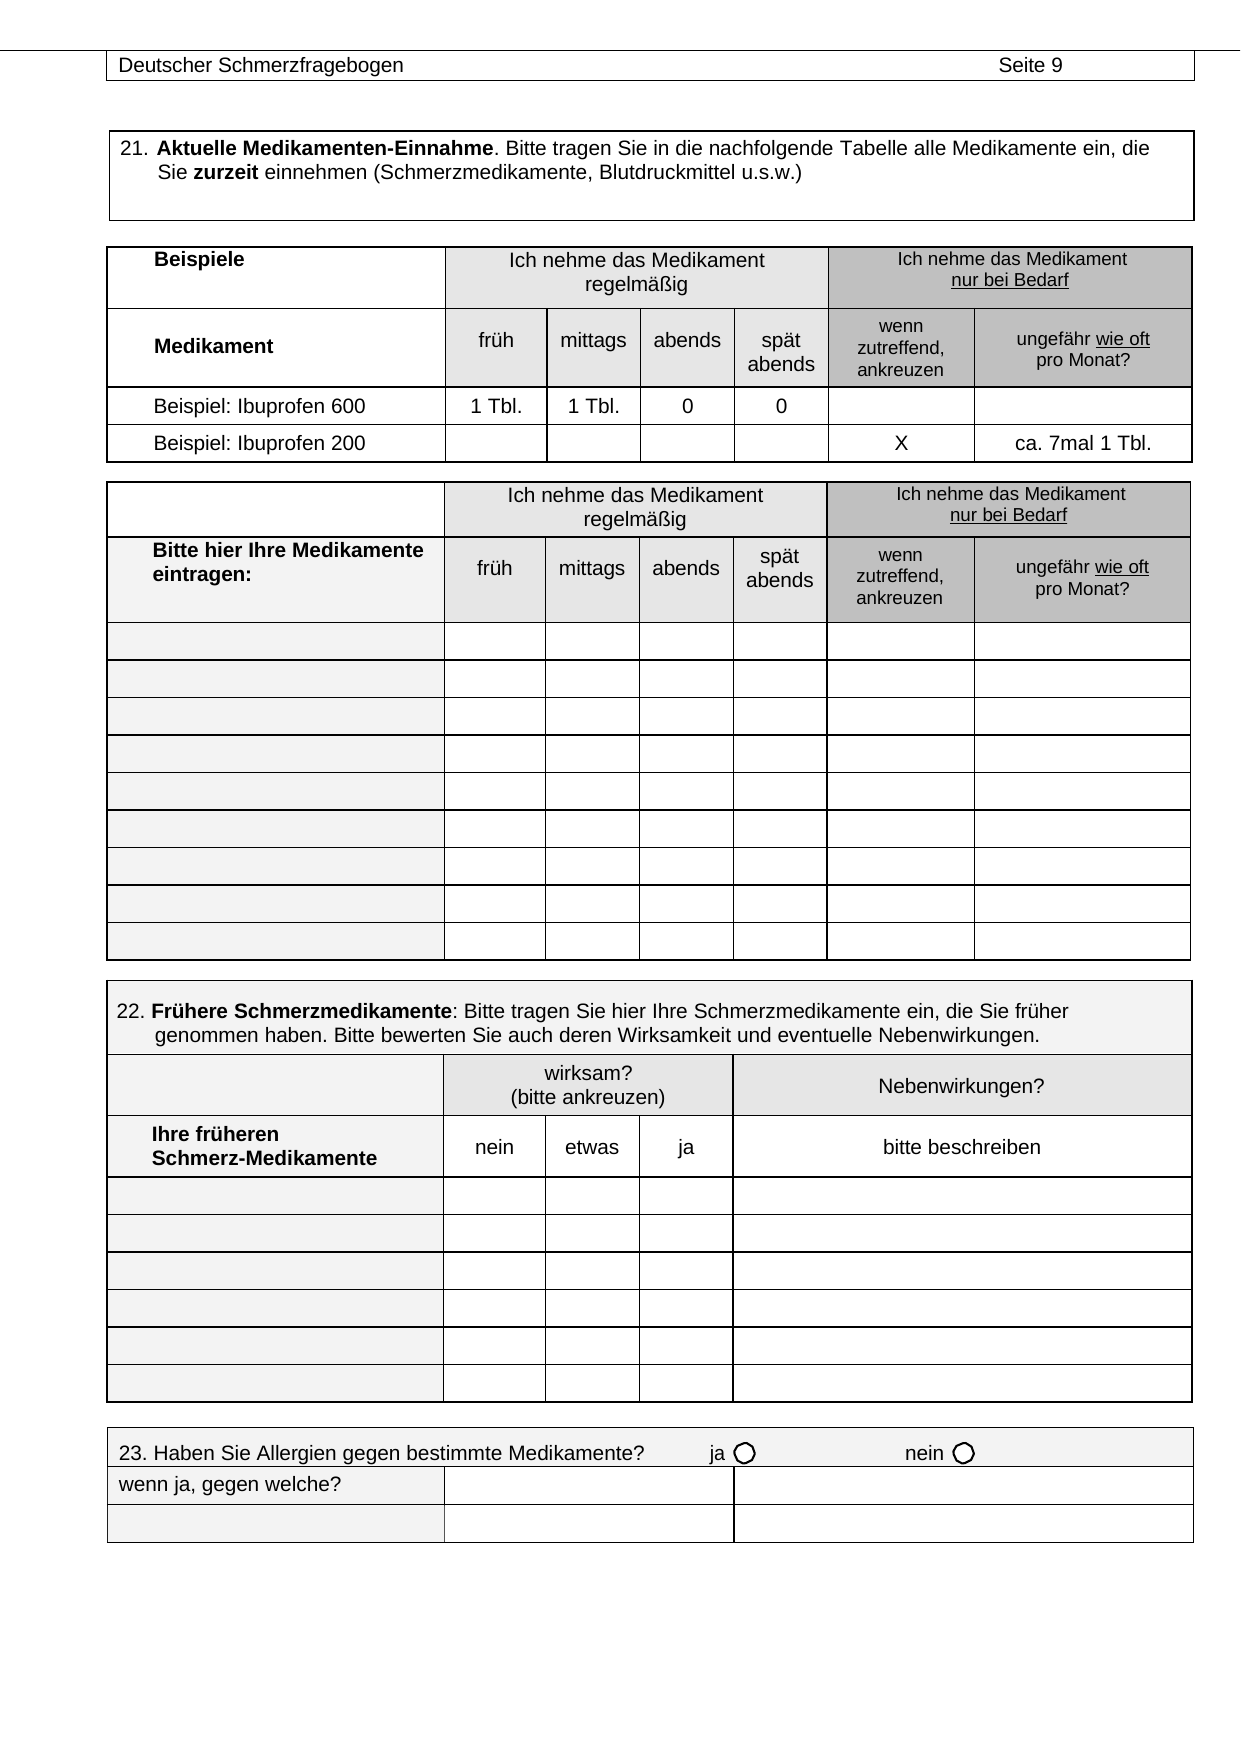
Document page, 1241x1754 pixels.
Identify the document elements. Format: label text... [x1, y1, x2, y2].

table_cell [641, 425, 734, 461]
table_cell [445, 886, 545, 922]
table_cell [829, 388, 974, 424]
table_cell [108, 1290, 443, 1326]
table_cell [828, 736, 974, 772]
table_cell [640, 736, 733, 772]
table_cell [975, 698, 1190, 734]
table_cell [108, 886, 444, 922]
table_cell [975, 388, 1191, 424]
table_cell Beispiel: Ibuprofen 600 [108, 388, 445, 424]
table_cell [734, 923, 826, 959]
table_cell [734, 773, 826, 809]
table_cell [445, 923, 545, 959]
table_cell [108, 1365, 443, 1401]
table_cell [640, 1328, 732, 1364]
table_cell [975, 623, 1190, 659]
table_cell Ihre früheren Schmerz-Medikamente [108, 1116, 443, 1176]
table_cell [445, 698, 545, 734]
table_cell [546, 811, 639, 847]
table_cell [734, 811, 826, 847]
table_cell 0 [735, 388, 828, 424]
table_cell [828, 811, 974, 847]
table_cell [734, 661, 826, 697]
table_cell [108, 736, 444, 772]
table_cell [546, 623, 639, 659]
table_cell ja [640, 1116, 732, 1176]
table_cell [444, 1365, 545, 1401]
table_cell [975, 661, 1190, 697]
table_cell [444, 1290, 545, 1326]
table_cell 1 Tbl. [446, 388, 546, 424]
table_cell [108, 1055, 443, 1115]
table_cell [445, 773, 545, 809]
table_cell [546, 661, 639, 697]
table_cell [640, 923, 733, 959]
table_cell [548, 425, 640, 461]
table_cell [828, 661, 974, 697]
table_cell Beispiel: Ibuprofen 200 [108, 425, 445, 461]
table_cell [108, 1328, 443, 1364]
table_cell [975, 886, 1190, 922]
table_cell [975, 923, 1190, 959]
table_header Ich nehme das Medikament nur bei Bedarf [828, 483, 1190, 536]
table_header [108, 483, 444, 536]
table_cell nein [444, 1116, 545, 1176]
table_cell spät abends [734, 538, 826, 622]
table_cell [828, 698, 974, 734]
table_cell bitte beschreiben [734, 1116, 1191, 1176]
table_cell wirksam? (bitte ankreuzen) [444, 1055, 732, 1115]
table_cell [640, 886, 733, 922]
table_cell [546, 1365, 639, 1401]
table_cell [546, 773, 639, 809]
table_cell mittags [548, 309, 640, 386]
table_cell [108, 698, 444, 734]
table_cell [640, 1178, 732, 1214]
table_header Beispiele [108, 248, 445, 308]
table_cell [734, 623, 826, 659]
table_cell [640, 773, 733, 809]
table_cell [108, 811, 444, 847]
table_cell [734, 1178, 1191, 1214]
table_cell abends [641, 309, 734, 386]
table_cell [640, 661, 733, 697]
table_cell [735, 425, 828, 461]
table_cell [546, 886, 639, 922]
table_cell [640, 1253, 732, 1289]
table_cell [640, 1215, 732, 1251]
table_cell [445, 848, 545, 884]
table_cell [445, 661, 545, 697]
table_cell Medikament [108, 309, 445, 386]
table_cell [975, 811, 1190, 847]
table_cell [546, 1215, 639, 1251]
table_cell spät abends [735, 309, 828, 386]
table_cell [975, 848, 1190, 884]
table_cell [444, 1253, 545, 1289]
table_cell [108, 1215, 443, 1251]
table_cell [734, 698, 826, 734]
table_cell [734, 1290, 1191, 1326]
table_header Ich nehme das Medikament regelmäßig [446, 248, 828, 308]
table_cell [546, 1178, 639, 1214]
table_cell ungefähr wie oft pro Monat? [975, 309, 1191, 386]
table_cell [108, 623, 444, 659]
table_cell X [829, 425, 974, 461]
table_cell [446, 425, 546, 461]
table_cell [734, 1215, 1191, 1251]
table_cell 0 [641, 388, 734, 424]
table_cell wenn zutreffend, ankreuzen [828, 538, 974, 622]
table_cell [444, 1215, 545, 1251]
table_cell [828, 886, 974, 922]
table_cell mittags [546, 538, 639, 622]
table_cell [828, 623, 974, 659]
table_cell [975, 773, 1190, 809]
table_cell [445, 811, 545, 847]
table_cell [734, 886, 826, 922]
table_cell etwas [546, 1116, 639, 1176]
table_cell [828, 923, 974, 959]
table_cell ca. 7mal 1 Tbl. [975, 425, 1191, 461]
table_cell [546, 1328, 639, 1364]
table_cell [734, 1365, 1191, 1401]
table_cell [828, 773, 974, 809]
table_cell [108, 848, 444, 884]
table_cell [444, 1178, 545, 1214]
table_cell [640, 1290, 732, 1326]
table_cell [546, 1253, 639, 1289]
table_cell [445, 736, 545, 772]
table_cell [444, 1328, 545, 1364]
table_cell [108, 773, 444, 809]
table_cell [108, 1253, 443, 1289]
table_cell [640, 623, 733, 659]
table_cell [445, 623, 545, 659]
table_cell abends [640, 538, 733, 622]
table_cell [108, 661, 444, 697]
table_cell [734, 1253, 1191, 1289]
table_cell [734, 848, 826, 884]
table_cell [640, 811, 733, 847]
table_cell [828, 848, 974, 884]
table_cell [640, 698, 733, 734]
table_cell Bitte hier Ihre Medikamente eintragen: [108, 538, 444, 622]
table_cell 1 Tbl. [548, 388, 640, 424]
table_cell früh [446, 309, 546, 386]
table_cell [734, 1328, 1191, 1364]
table_header 22. Frühere Schmerzmedikamente: Bitte tragen Sie hier Ihre Schmerzmedikamente ein, die Sie früher genommen haben. Bitte bewerten Sie auch deren Wirksamkeit und eventuelle Nebenwirkungen. [108, 981, 1191, 1053]
table_cell [640, 1365, 732, 1401]
table_cell [108, 923, 444, 959]
table_header Ich nehme das Medikament nur bei Bedarf [829, 248, 1191, 308]
table_cell [640, 848, 733, 884]
table_cell früh [445, 538, 545, 622]
table_cell ungefähr wie oft pro Monat? [975, 538, 1190, 622]
table_cell Nebenwirkungen? [734, 1055, 1191, 1115]
table_cell [108, 1178, 443, 1214]
table_cell wenn zutreffend, ankreuzen [829, 309, 974, 386]
table_cell [734, 736, 826, 772]
table_cell [546, 698, 639, 734]
table_cell [546, 1290, 639, 1326]
table_header Ich nehme das Medikament regelmäßig [445, 483, 826, 536]
table_cell [546, 923, 639, 959]
table_cell [546, 848, 639, 884]
table_cell [546, 736, 639, 772]
table_cell [975, 736, 1190, 772]
